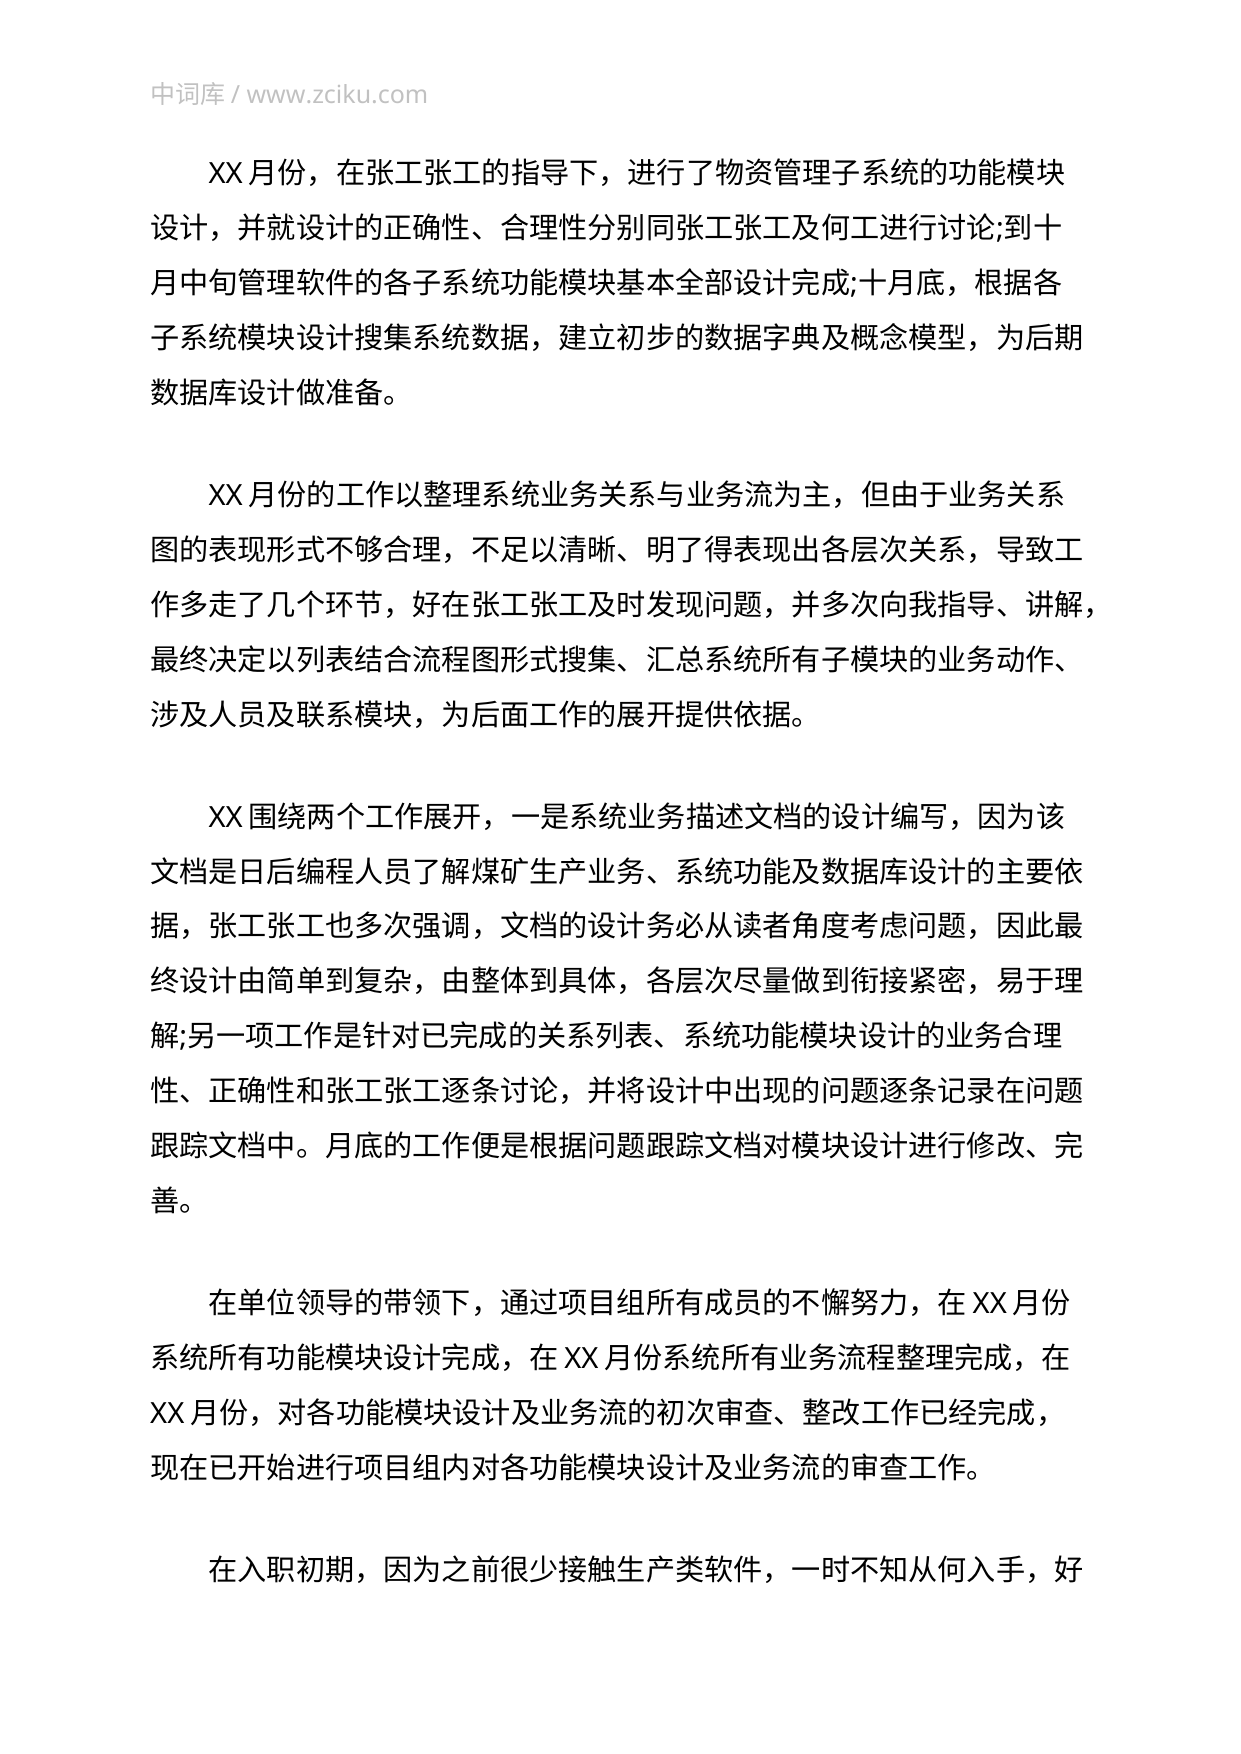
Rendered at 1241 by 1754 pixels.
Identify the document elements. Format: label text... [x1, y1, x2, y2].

text XX围绕两个工作展开，一是系统业务描述文档的设计编写，因为该文档是日后编程人员了解煤矿生产业务、系统功能及数据库设计的主要依据，张工张工也多次强调，文档的设计务必从读者角度考虑问题，因此最终设计由简单到复杂，由整体到具体，各层次尽量做到衔接紧密，易于理解;另一项工作是针对已完成的关系列表、系统功能模块设计的业务合理性、正确性和张工张工逐条讨论，并将设计中出现的问题逐条记录在问题跟踪文档中。月底的工作便是根据问题跟踪文档对模块设计进行修改、完善。 [150, 793, 1090, 1220]
text XX月份，在张工张工的指导下，进行了物资管理子系统的功能模块设计，并就设计的正确性、合理性分别同张工张工及何工进行讨论;到十月中旬管理软件的各子系统功能模块基本全部设计完成;十月底，根据各子系统模块设计搜集系统数据，建立初步的数据字典及概念模型，为后期数据库设计做准备。 [150, 150, 1090, 412]
text XX月份的工作以整理系统业务关系与业务流为主，但由于业务关系图的表现形式不够合理，不足以清晰、明了得表现出各层次关系，导致工作多走了几个环节，好在张工张工及时发现问题，并多次向我指导、讲解，最终决定以列表结合流程图形式搜集、汇总系统所有子模块的业务动作、涉及人员及联系模块，为后面工作的展开提供依据。 [150, 472, 1090, 734]
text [150, 1546, 1090, 1588]
text 在单位领导的带领下，通过项目组所有成员的不懈努力，在XX月份系统所有功能模块设计完成，在XX月份系统所有业务流程整理完成，在XX月份，对各功能模块设计及业务流的初次审查、整改工作已经完成，现在已开始进行项目组内对各功能模块设计及业务流的审查工作。 [150, 1279, 1090, 1487]
